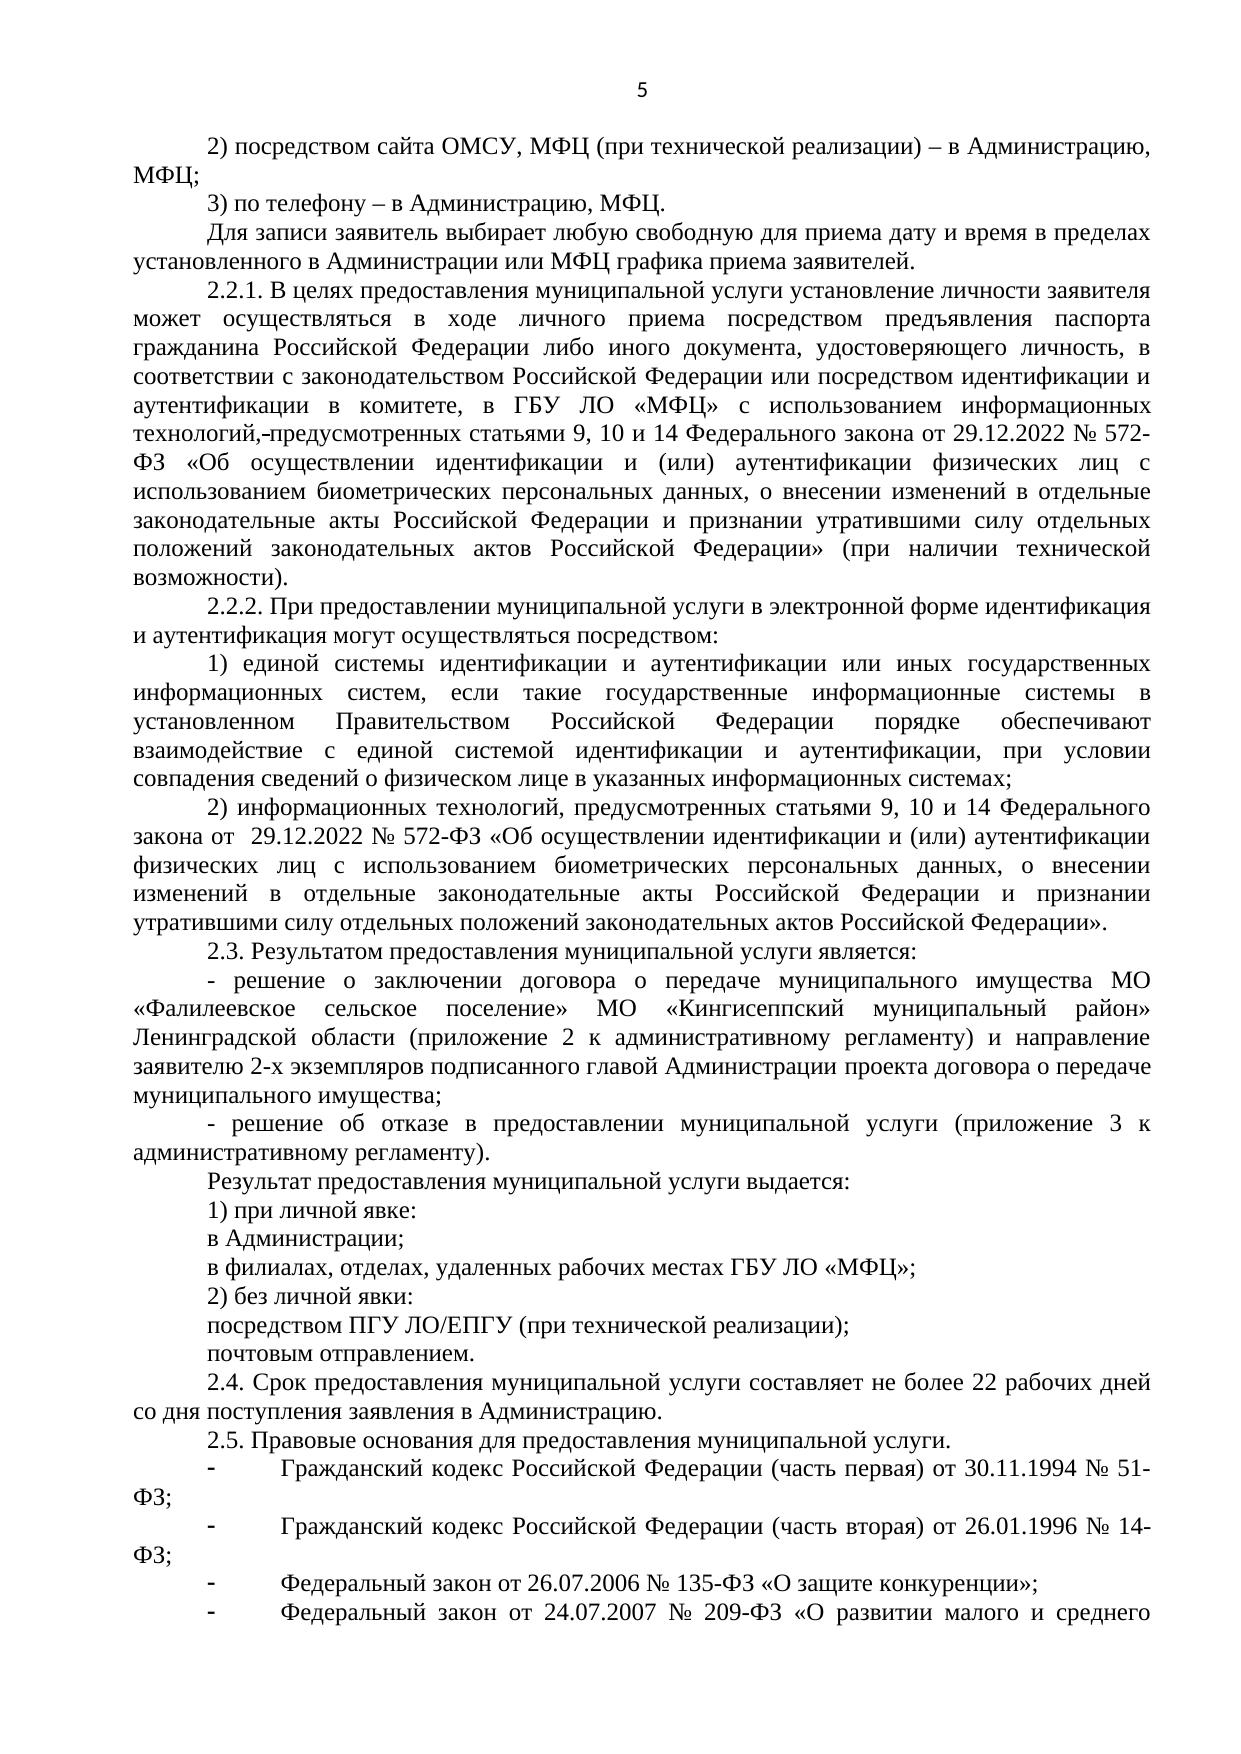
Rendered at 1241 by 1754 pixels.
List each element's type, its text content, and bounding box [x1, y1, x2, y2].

text 1) при личной явке: [133, 1195, 1152, 1223]
text - решение об отказе в предоставлении муниципальной услуги (приложение 3 к административному регламенту). [133, 1108, 1152, 1166]
text - решение о заключении договора о передаче муниципального имущества МО «Фалилеевское сельское поселение» МО «Кингисеппский муниципальный район» Ленинградской области (приложение 2 к административному регламенту) и направление заявителю 2-х экземпляров подписанного главой Администрации проекта договора о передаче муниципального имущества; [133, 965, 1152, 1108]
list Гражданский кодекс Российской Федерации (часть вторая) от 26.01.1996 № 14-ФЗ; [133, 1511, 1152, 1568]
text 2) информационных технологий, предусмотренных статьями 9, 10 и 14 Федерального закона от 29.12.2022 № 572-ФЗ «Об осуществлении идентификации и (или) аутентификации физических лиц с использованием биометрических персональных данных, о внесении изменений в отдельные законодательные акты Российской Федерации и признании утратившими силу отдельных положений законодательных актов Российской Федерации». [133, 792, 1152, 936]
text 2.2.2. При предоставлении муниципальной услуги в электронной форме идентификация и аутентификация могут осуществляться посредством: [133, 591, 1152, 648]
text в Администрации; [133, 1223, 1152, 1252]
text в филиалах, отделах, удаленных рабочих местах ГБУ ЛО «МФЦ»; [133, 1252, 1152, 1281]
text почтовым отправлением. [133, 1338, 1152, 1367]
text 2.5. Правовые основания для предоставления муниципальной услуги. [133, 1425, 1152, 1453]
text посредством ПГУ ЛО/ЕПГУ (при технической реализации); [133, 1310, 1152, 1338]
text 3) по телефону – в Администрацию, МФЦ. [133, 188, 1152, 217]
text 1) единой системы идентификации и аутентификации или иных государственных информационных систем, если такие государственные информационные системы в установленном Правительством Российской Федерации порядке обеспечивают взаимодействие с единой системой идентификации и аутентификации, при условии совпадения сведений о физическом лице в указанных информационных системах; [133, 648, 1152, 792]
list Федеральный закон от 26.07.2006 № 135-ФЗ «О защите конкуренции»; [133, 1568, 1152, 1597]
text 2.3. Результатом предоставления муниципальной услуги является: [133, 936, 1152, 965]
list Гражданский кодекс Российской Федерации (часть первая) от 30.11.1994 № 51-ФЗ; [133, 1453, 1152, 1511]
text 2) посредством сайта ОМСУ, МФЦ (при технической реализации) – в Администрацию, МФЦ; [133, 131, 1152, 188]
text Для записи заявитель выбирает любую свободную для приема дату и время в пределах установленного в Администрации или МФЦ графика приема заявителей. [133, 217, 1152, 275]
text Результат предоставления муниципальной услуги выдается: [133, 1166, 1152, 1195]
text 2.4. Срок предоставления муниципальной услуги составляет не более 22 рабочих дней со дня поступления заявления в Администрацию. [133, 1367, 1152, 1425]
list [133, 1597, 1152, 1626]
text 2.2.1. В целях предоставления муниципальной услуги установление личности заявителя может осуществляться в ходе личного приема посредством предъявления паспорта гражданина Российской Федерации либо иного документа, удостоверяющего личность, в соответствии с законодательством Российской Федерации или посредством идентификации и аутентификации в комитете, в ГБУ ЛО «МФЦ» с использованием информационных технологий, предусмотренных статьями 9, 10 и 14 Федерального закона от 29.12.2022 № 572-ФЗ «Об осуществлении идентификации и (или) аутентификации физических лиц с использованием биометрических персональных данных, о внесении изменений в отдельные законодательные акты Российской Федерации и признании утратившими силу отдельных положений законодательных актов Российской Федерации» (при наличии технической возможности). [133, 275, 1152, 591]
text 2) без личной явки: [133, 1281, 1152, 1310]
